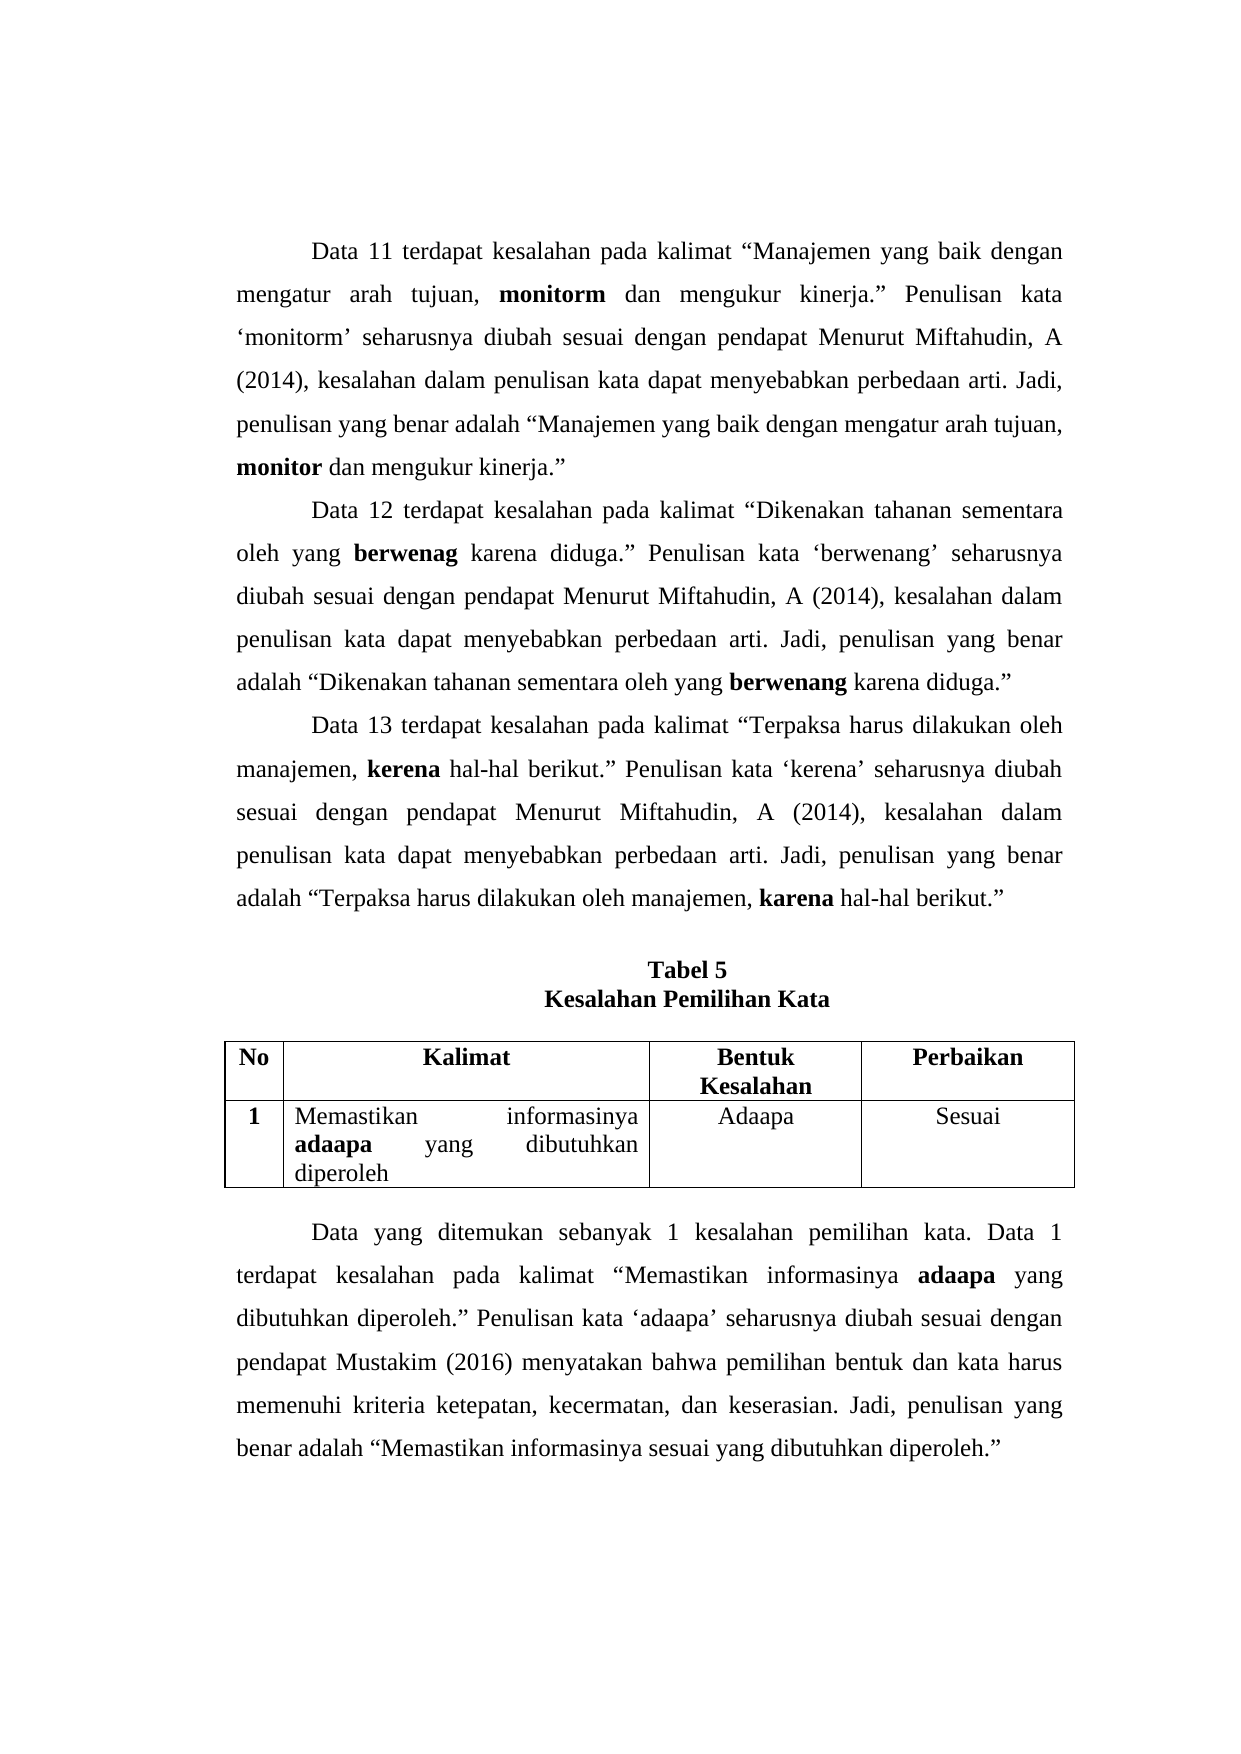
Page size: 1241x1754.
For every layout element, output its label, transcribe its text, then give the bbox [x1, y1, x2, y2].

table_header Kalimat [284, 1042, 649, 1100]
table_cell Adaapa [650, 1101, 861, 1187]
text Data 12 terdapat kesalahan pada kalimat “Dikenakan tahanan sementara oleh yang berwenag karena diduga.” Penulisan kata ‘berwenang’ seharusnya diubah sesuai dengan pendapat Menurut Miftahudin, A (2014), kesalahan dalam penulisan kata dapat menyebabkan perbedaan arti. Jadi, penulisan yang benar adalah “Dikenakan tahanan sementara oleh yang berwenang karena diduga.” [236, 495, 1063, 696]
table_cell Memastikan informasinya adaapa yang dibutuhkan diperoleh [284, 1101, 649, 1187]
table_header Perbaikan [862, 1042, 1074, 1100]
text Data 11 terdapat kesalahan pada kalimat “Manajemen yang baik dengan mengatur arah tujuan, monitorm dan mengukur kinerja.” Penulisan kata ‘monitorm’ seharusnya diubah sesuai dengan pendapat Menurut Miftahudin, A (2014), kesalahan dalam penulisan kata dapat menyebabkan perbedaan arti. Jadi, penulisan yang benar adalah “Manajemen yang baik dengan mengatur arah tujuan, monitor dan mengukur kinerja.” [236, 236, 1063, 481]
table_header No [226, 1042, 283, 1100]
table_cell 1 [226, 1101, 283, 1187]
table_header Bentuk Kesalahan [650, 1042, 861, 1100]
text Data yang ditemukan sebanyak 1 kesalahan pemilihan kata. Data 1 terdapat kesalahan pada kalimat “Memastikan informasinya adaapa yang dibutuhkan diperoleh.” Penulisan kata ‘adaapa’ seharusnya diubah sesuai dengan pendapat Mustakim (2016) menyatakan bahwa pemilihan bentuk dan kata harus memenuhi kriteria ketepatan, kecermatan, dan keserasian. Jadi, penulisan yang benar adalah “Memastikan informasinya sesuai yang dibutuhkan diperoleh.” [236, 1217, 1063, 1462]
text Kesalahan Pemilihan Kata [236, 984, 1063, 1012]
table_cell Sesuai [862, 1101, 1074, 1187]
text Data 13 terdapat kesalahan pada kalimat “Terpaksa harus dilakukan oleh manajemen, kerena hal-hal berikut.” Penulisan kata ‘kerena’ seharusnya diubah sesuai dengan pendapat Menurut Miftahudin, A (2014), kesalahan dalam penulisan kata dapat menyebabkan perbedaan arti. Jadi, penulisan yang benar adalah “Terpaksa harus dilakukan oleh manajemen, karena hal-hal berikut.” [236, 711, 1063, 912]
text Tabel 5 [236, 955, 1063, 984]
